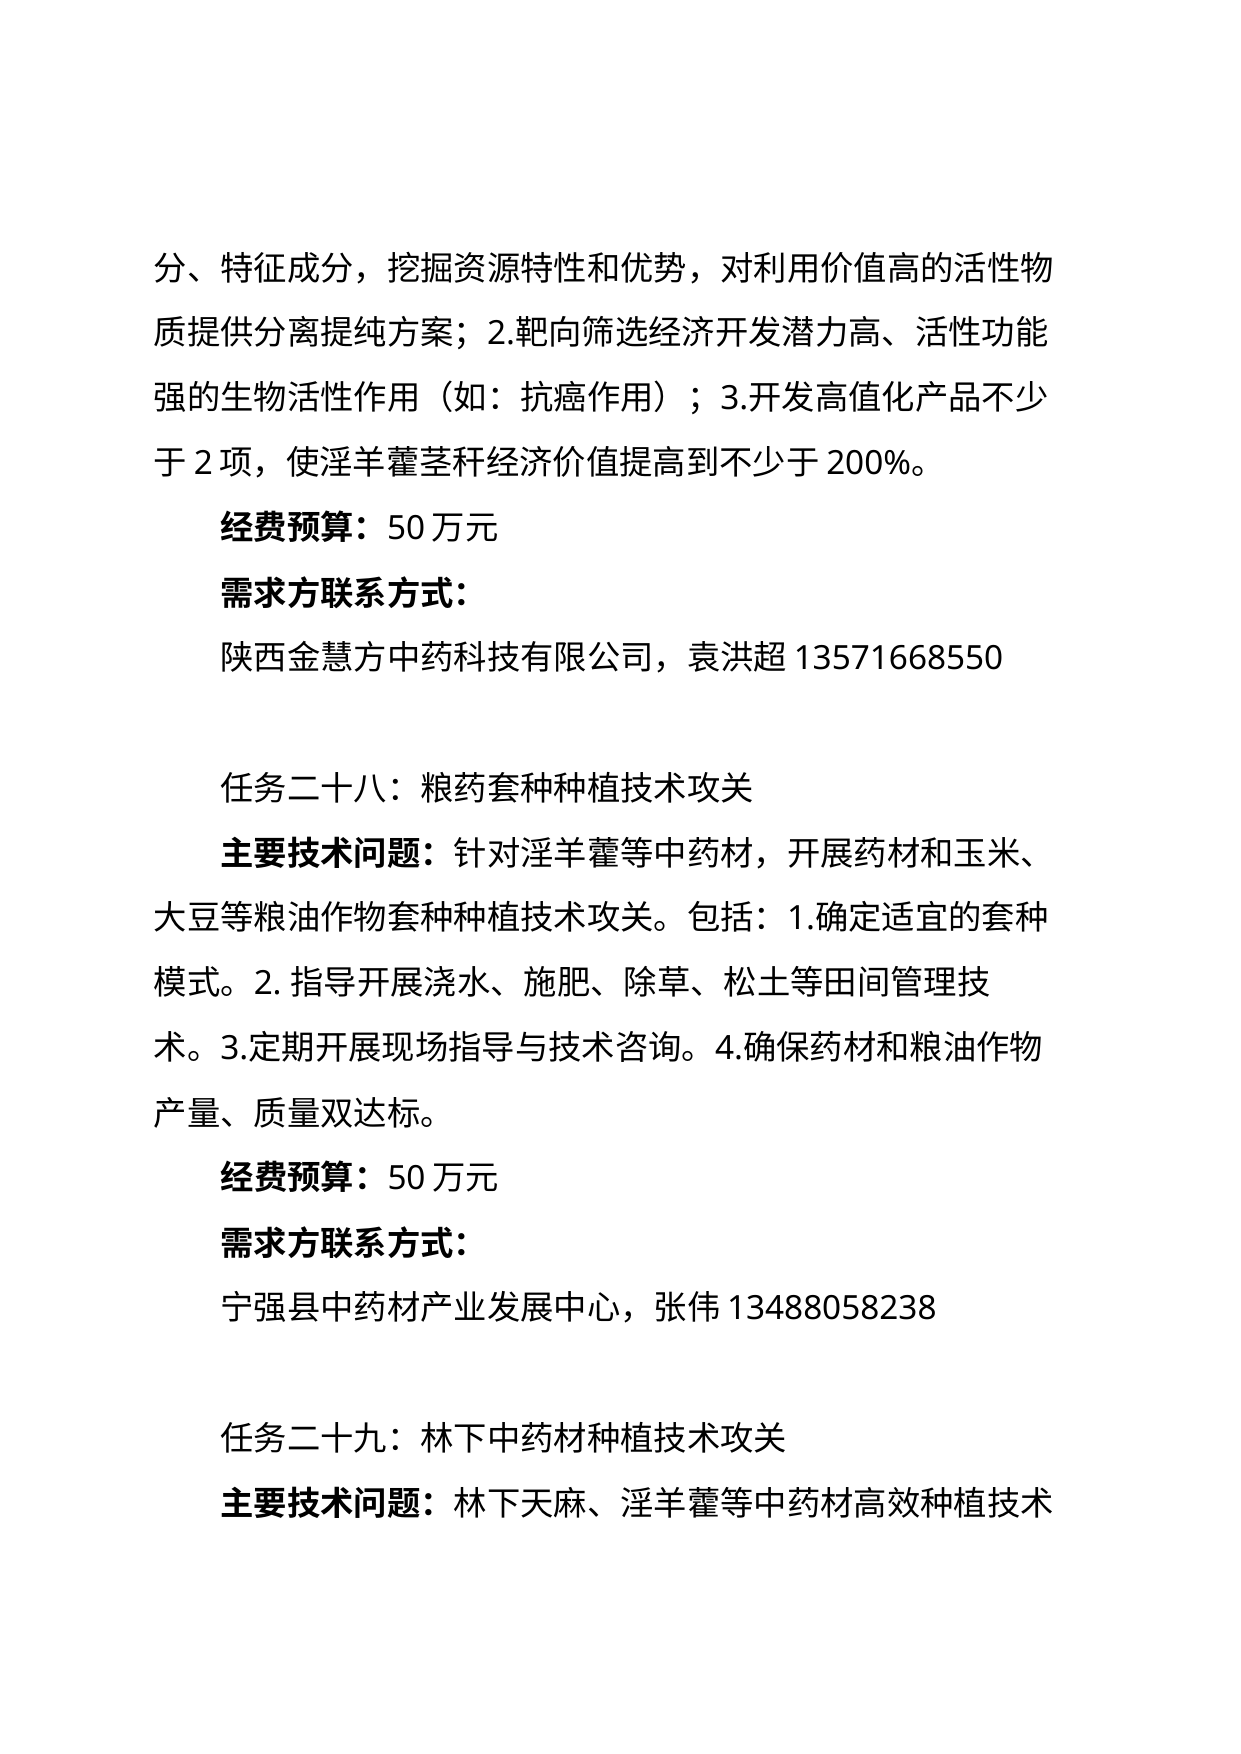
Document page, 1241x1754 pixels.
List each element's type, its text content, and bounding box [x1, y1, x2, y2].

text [153, 233, 1075, 493]
text 经费预算：50万元 [153, 1143, 1075, 1208]
text 需求方联系方式： [153, 1208, 1075, 1273]
text 任务二十八：粮药套种种植技术攻关 [153, 753, 1075, 818]
text 经费预算：50万元 [153, 493, 1075, 558]
text 需求方联系方式： [153, 558, 1075, 623]
text 陕西金慧方中药科技有限公司，袁洪超13571668550 [153, 623, 1075, 688]
text 主要技术问题：针对淫羊藿等中药材，开展药材和玉米、大豆等粮油作物套种种植技术攻关。包括：1.确定适宜的套种模式。2. 指导开展浇水、施肥、除草、松土等田间管理技术。3.定期开展现场指导与技术咨询。4.确保药材和粮油作物产量、质量双达标。 [153, 818, 1075, 1143]
text 宁强县中药材产业发展中心，张伟13488058238 [153, 1273, 1075, 1338]
text 任务二十九：林下中药材种植技术攻关 [153, 1403, 1075, 1468]
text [153, 1468, 1075, 1533]
